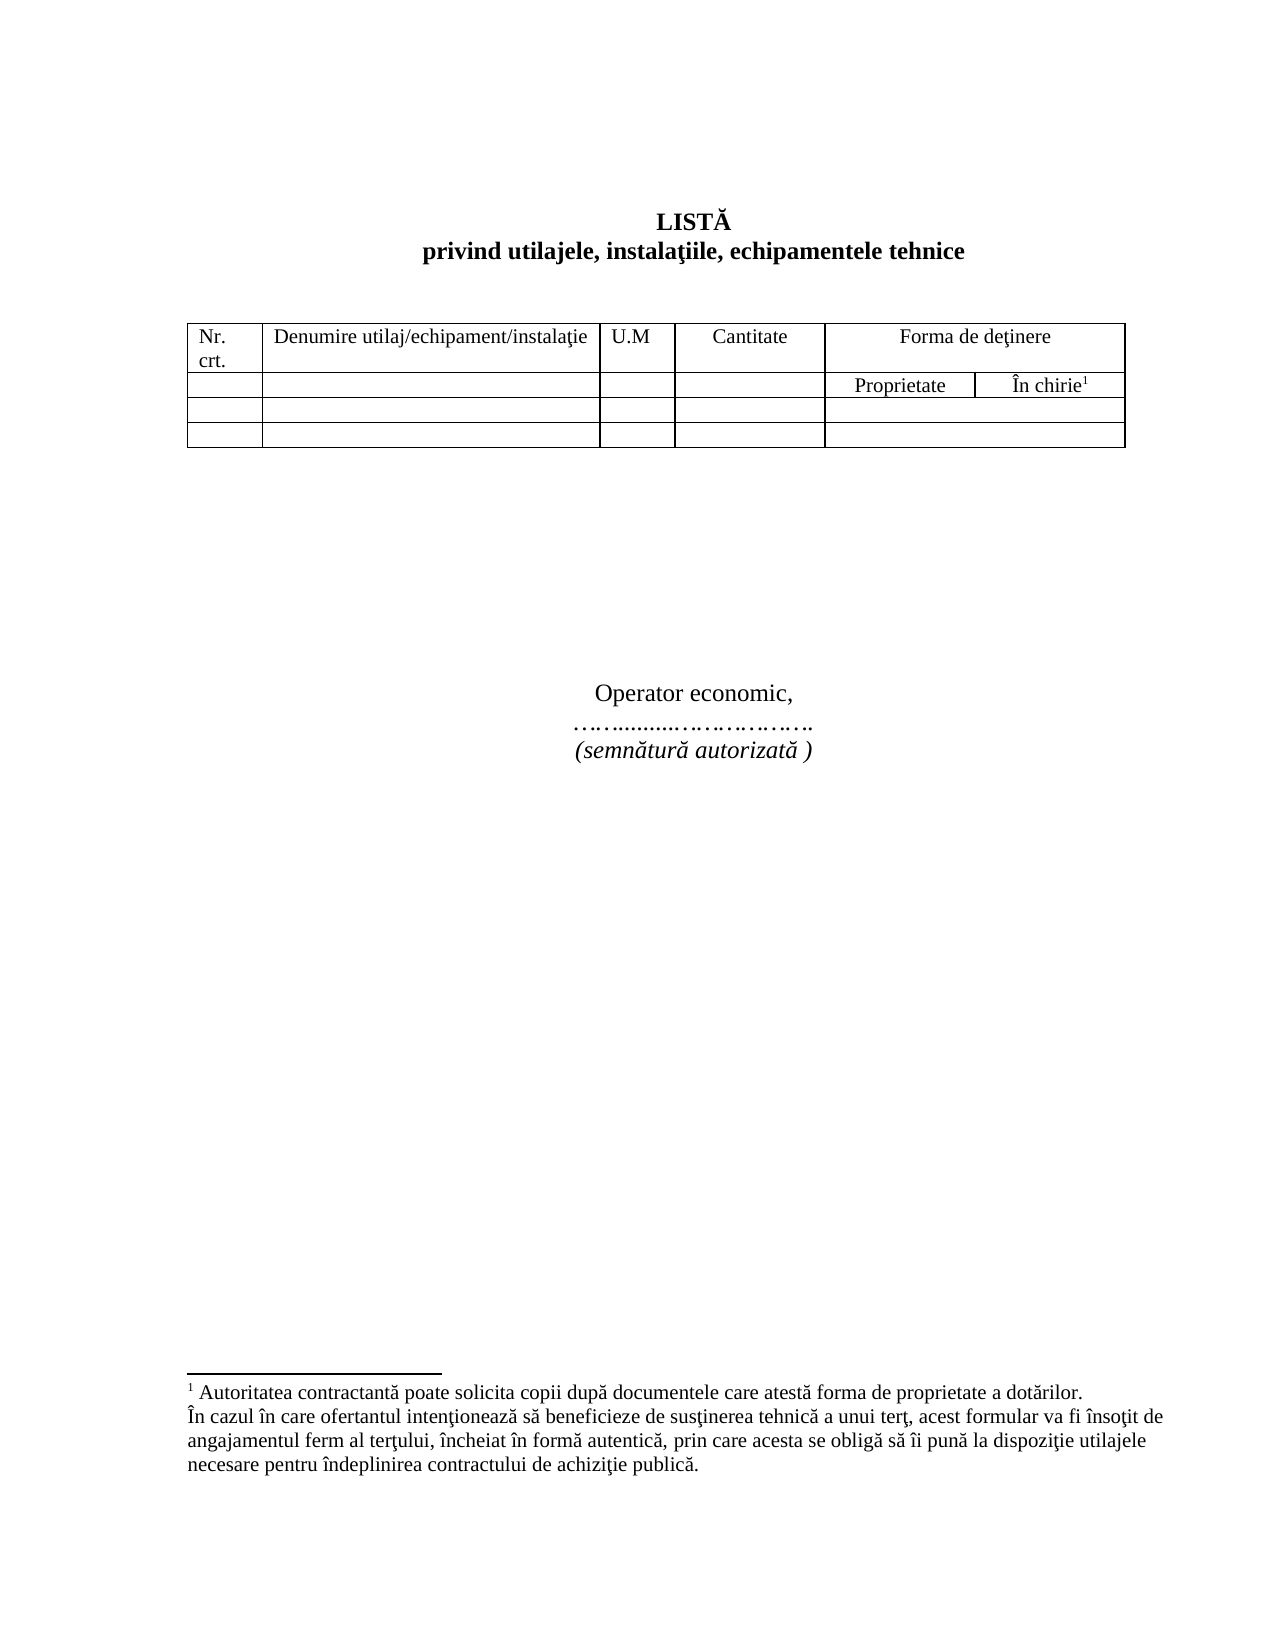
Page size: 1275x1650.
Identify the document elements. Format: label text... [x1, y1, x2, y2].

table_cell [188, 398, 262, 422]
table_cell În chirie [976, 373, 1124, 397]
table_header Denumire utilaj/echipament/instalaţie [263, 324, 599, 372]
table_cell [826, 423, 1124, 447]
table_cell [676, 398, 824, 422]
table_cell [826, 398, 1124, 422]
text LISTĂ [187, 207, 1200, 236]
text …….........………………. [187, 707, 1200, 736]
table_cell [188, 373, 262, 397]
table_cell [601, 373, 674, 397]
table_header Forma de deţinere [826, 324, 1124, 372]
table_cell [263, 373, 599, 397]
text Operator economic, [187, 678, 1200, 707]
table_cell [601, 398, 674, 422]
table_cell [676, 373, 824, 397]
table_cell [188, 423, 262, 447]
table_header Nr. crt. [188, 324, 262, 372]
table_cell [601, 423, 674, 447]
table_cell [263, 398, 599, 422]
table_header U.M [601, 324, 674, 372]
text (semnătură autorizată ) [187, 736, 1200, 764]
table_header Cantitate [676, 324, 824, 372]
table_cell [676, 423, 824, 447]
text privind utilajele, instalaţiile, echipamentele tehnice [187, 236, 1200, 265]
table_cell Proprietate [826, 373, 974, 397]
table_cell [263, 423, 599, 447]
